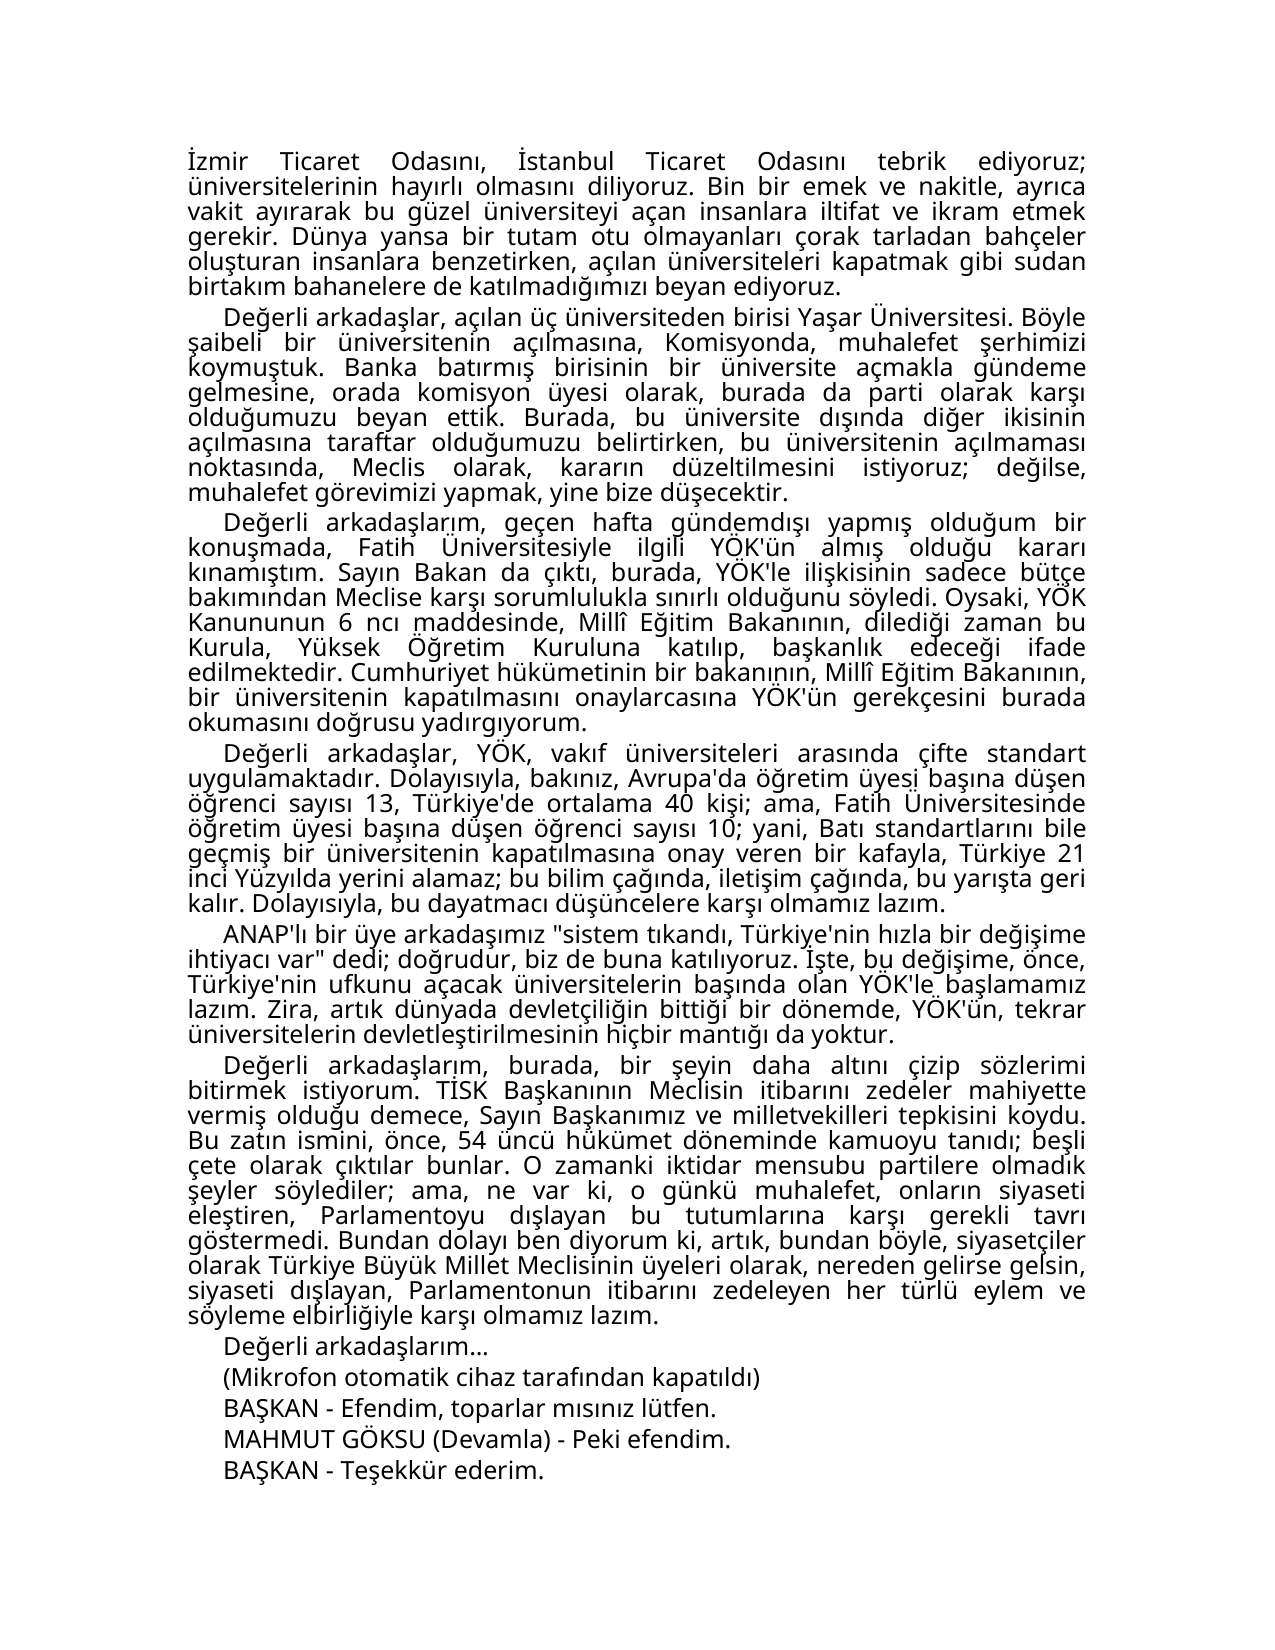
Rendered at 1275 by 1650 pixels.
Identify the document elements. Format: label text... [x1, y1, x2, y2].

text (Mikrofon otomatik cihaz tarafından kapatıldı) [187, 1367, 1087, 1392]
text BAŞKAN - Efendim, toparlar mısınız lütfen. [187, 1397, 1087, 1422]
text MAHMUT GÖKSU (Devamla) - Peki efendim. [187, 1428, 1087, 1453]
text Değerli arkadaşlarım, geçen hafta gündemdışı yapmış olduğum bir konuşmada, Fatih Üniversitesiyle ilgili YÖK'ün almış olduğu kararı kınamıştım. Sayın Bakan da çıktı, burada, YÖK'le ilişkisinin sadece bütçe bakımından Meclise karşı sorumlulukla sınırlı olduğunu söyledi. Oysaki, YÖK Kanununun 6 ncı maddesinde, Millî Eğitim Bakanının, dilediği zaman bu Kurula, Yüksek Öğretim Kuruluna katılıp, başkanlık edeceği ifade edilmektedir. Cumhuriyet hükümetinin bir bakanının, Millî Eğitim Bakanının, bir üniversitenin kapatılmasını onaylarcasına YÖK'ün gerekçesini burada okumasını doğrusu yadırgıyorum. [187, 512, 1087, 737]
text Değerli arkadaşlarım... [187, 1336, 1087, 1361]
text Değerli arkadaşlarım, burada, bir şeyin daha altını çizip sözlerimi bitirmek istiyorum. TİSK Başkanının Meclisin itibarını zedeler mahiyette vermiş olduğu demece, Sayın Başkanımız ve milletvekilleri tepkisini koydu. Bu zatın ismini, önce, 54 üncü hükümet döneminde kamuoyu tanıdı; beşli çete olarak çıktılar bunlar. O zamanki iktidar mensubu partilere olmadık şeyler söylediler; ama, ne var ki, o günkü muhalefet, onların siyaseti eleştiren, Parlamentoyu dışlayan bu tutumlarına karşı gerekli tavrı göstermedi. Bundan dolayı ben diyorum ki, artık, bundan böyle, siyasetçiler olarak Türkiye Büyük Millet Meclisinin üyeleri olarak, nereden gelirse gelsin, siyaseti dışlayan, Parlamentonun itibarını zedeleyen her türlü eylem ve söyleme elbirliğiyle karşı olmamız lazım. [187, 1055, 1087, 1330]
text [187, 150, 1087, 300]
text BAŞKAN - Teşekkür ederim. [187, 1459, 1087, 1484]
text Değerli arkadaşlar, YÖK, vakıf üniversiteleri arasında çifte standart uygulamaktadır. Dolayısıyla, bakınız, Avrupa'da öğretim üyesi başına düşen öğrenci sayısı 13, Türkiye'de ortalama 40 kişi; ama, Fatih Üniversitesinde öğretim üyesi başına düşen öğrenci sayısı 10; yani, Batı standartlarını bile geçmiş bir üniversitenin kapatılmasına onay veren bir kafayla, Türkiye 21 inci Yüzyılda yerini alamaz; bu bilim çağında, iletişim çağında, bu yarışta geri kalır. Dolayısıyla, bu dayatmacı düşüncelere karşı olmamız lazım. [187, 743, 1087, 918]
text ANAP'lı bir üye arkadaşımız "sistem tıkandı, Türkiye'nin hızla bir değişime ihtiyacı var" dedi; doğrudur, biz de buna katılıyoruz. İşte, bu değişime, önce, Türkiye'nin ufkunu açacak üniversitelerin başında olan YÖK'le başlamamız lazım. Zira, artık dünyada devletçiliğin bittiği bir dönemde, YÖK'ün, tekrar üniversitelerin devletleştirilmesinin hiçbir mantığı da yoktur. [187, 924, 1087, 1049]
text Değerli arkadaşlar, açılan üç üniversiteden birisi Yaşar Üniversitesi. Böyle şaibeli bir üniversitenin açılmasına, Komisyonda, muhalefet şerhimizi koymuştuk. Banka batırmış birisinin bir üniversite açmakla gündeme gelmesine, orada komisyon üyesi olarak, burada da parti olarak karşı olduğumuzu beyan ettik. Burada, bu üniversite dışında diğer ikisinin açılmasına taraftar olduğumuzu belirtirken, bu üniversitenin açılmaması noktasında, Meclis olarak, kararın düzeltilmesini istiyoruz; değilse, muhalefet görevimizi yapmak, yine bize düşecektir. [187, 306, 1087, 506]
